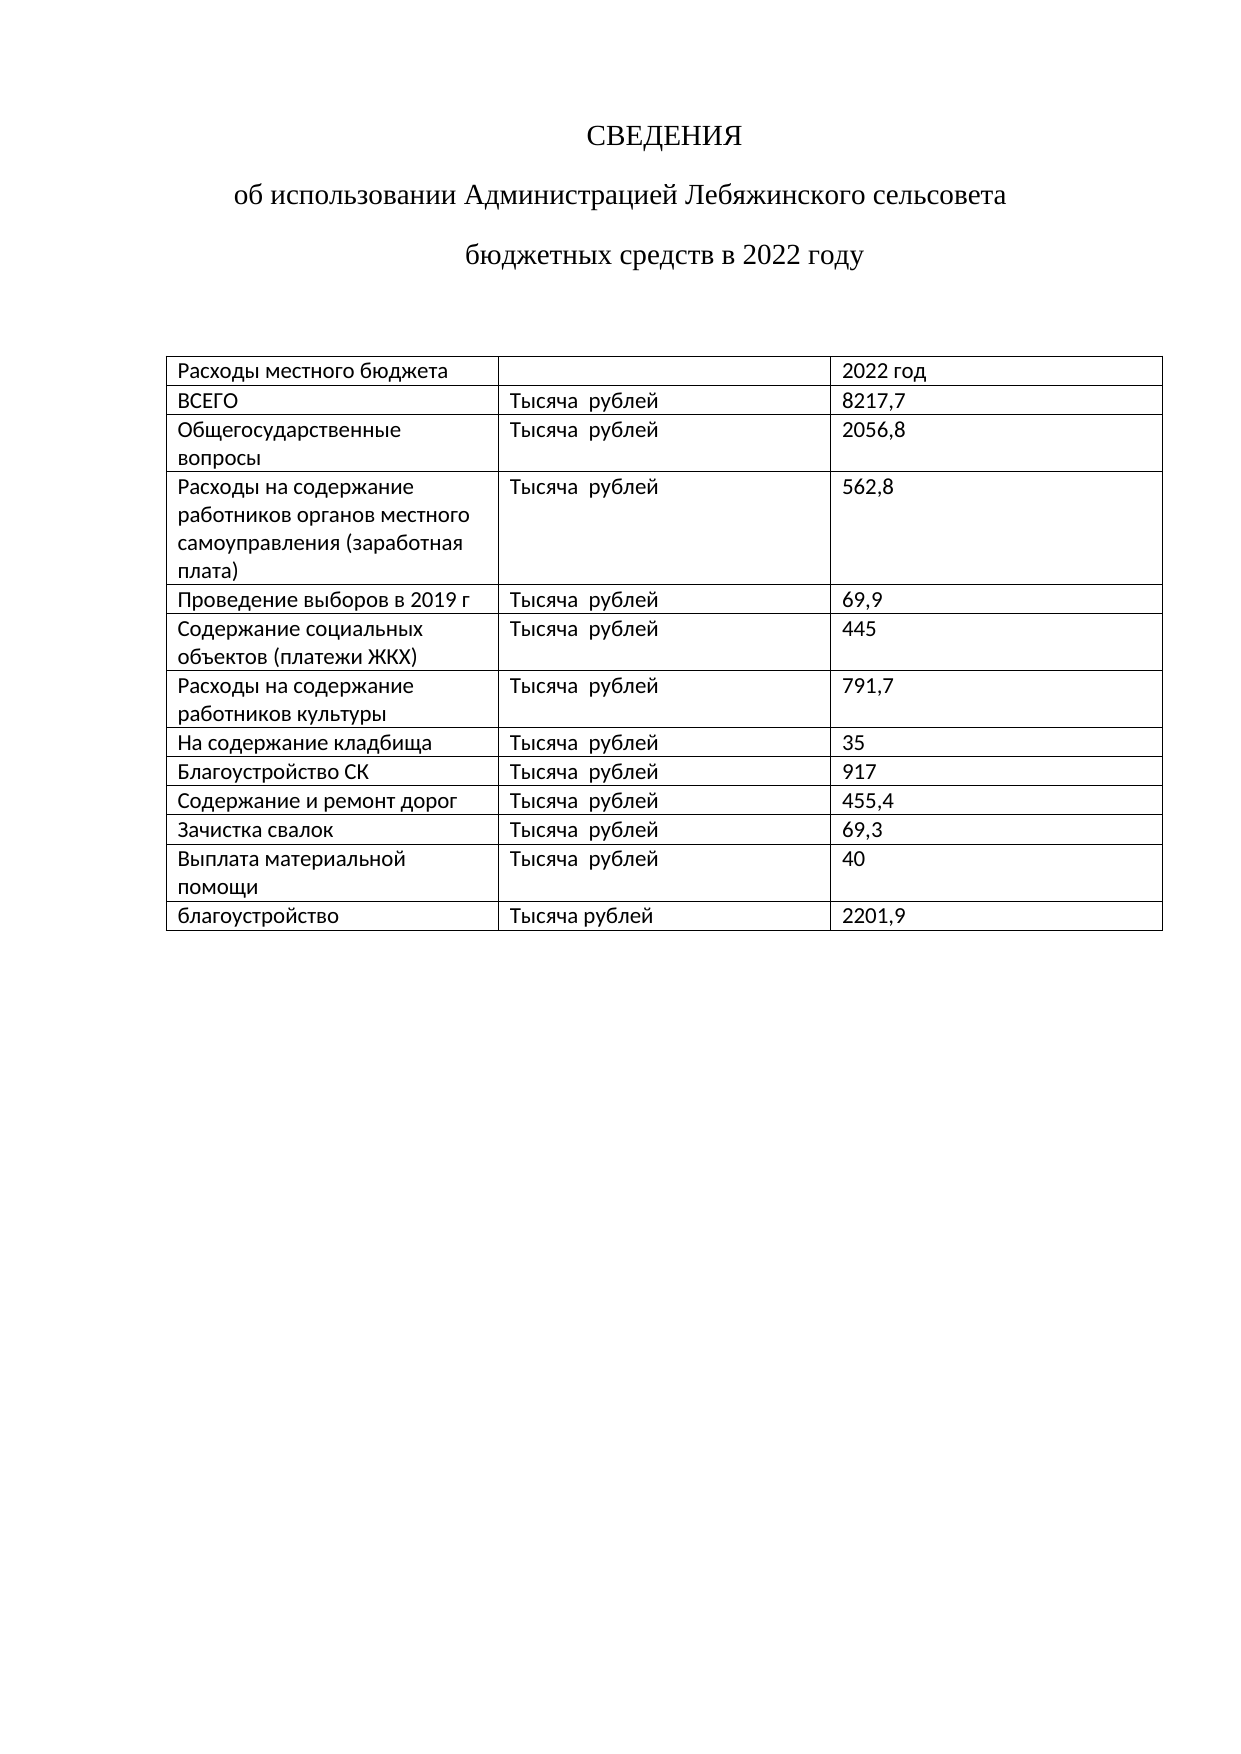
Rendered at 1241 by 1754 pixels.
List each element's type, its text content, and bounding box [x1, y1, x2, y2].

table_cell Зачистка свалок [167, 815, 498, 843]
text об использовании Администрацией Лебяжинского сельсовета [88, 177, 1152, 211]
table_cell Тысяча рублей [499, 902, 830, 929]
table_cell Тысяча рублей [499, 728, 830, 756]
table_cell 455,4 [831, 786, 1162, 814]
table_cell Тысяча рублей [499, 815, 830, 843]
table_cell На содержание кладбища [167, 728, 498, 756]
table_cell Тысяча рублей [499, 757, 830, 785]
table_cell Тысяча рублей [499, 472, 830, 584]
table_header 2022 год [831, 357, 1162, 385]
table_cell благоустройство [167, 902, 498, 929]
text бюджетных средств в 2022 году [177, 237, 1152, 270]
table_cell Тысяча рублей [499, 585, 830, 613]
table_cell Общегосударственные вопросы [167, 415, 498, 471]
table_cell Тысяча рублей [499, 614, 830, 670]
table_cell Тысяча рублей [499, 786, 830, 814]
table_cell 917 [831, 757, 1162, 785]
table_cell 2056,8 [831, 415, 1162, 471]
table_cell Расходы на содержание работников органов местного самоуправления (заработная плата) [167, 472, 498, 584]
table_cell Содержание социальных объектов (платежи ЖКХ) [167, 614, 498, 670]
table_cell 40 [831, 845, 1162, 901]
table_cell Проведение выборов в 2019 г [167, 585, 498, 613]
table_cell Тысяча рублей [499, 671, 830, 727]
table_cell Благоустройство СК [167, 757, 498, 785]
table_cell Тысяча рублей [499, 386, 830, 414]
table_cell 8217,7 [831, 386, 1162, 414]
table_cell 791,7 [831, 671, 1162, 727]
table_cell Содержание и ремонт дорог [167, 786, 498, 814]
table_cell 69,9 [831, 585, 1162, 613]
text СВЕДЕНИЯ [177, 118, 1152, 152]
table_cell 2201,9 [831, 902, 1162, 929]
table_cell 562,8 [831, 472, 1162, 584]
table_cell 35 [831, 728, 1162, 756]
table_header Расходы местного бюджета [167, 357, 498, 385]
table_cell ВСЕГО [167, 386, 498, 414]
table_cell Тысяча рублей [499, 845, 830, 901]
table_cell Расходы на содержание работников культуры [167, 671, 498, 727]
table_header [499, 357, 830, 385]
table_cell Выплата материальной помощи [167, 845, 498, 901]
table_cell 69,3 [831, 815, 1162, 843]
table_cell 445 [831, 614, 1162, 670]
table_cell Тысяча рублей [499, 415, 830, 471]
